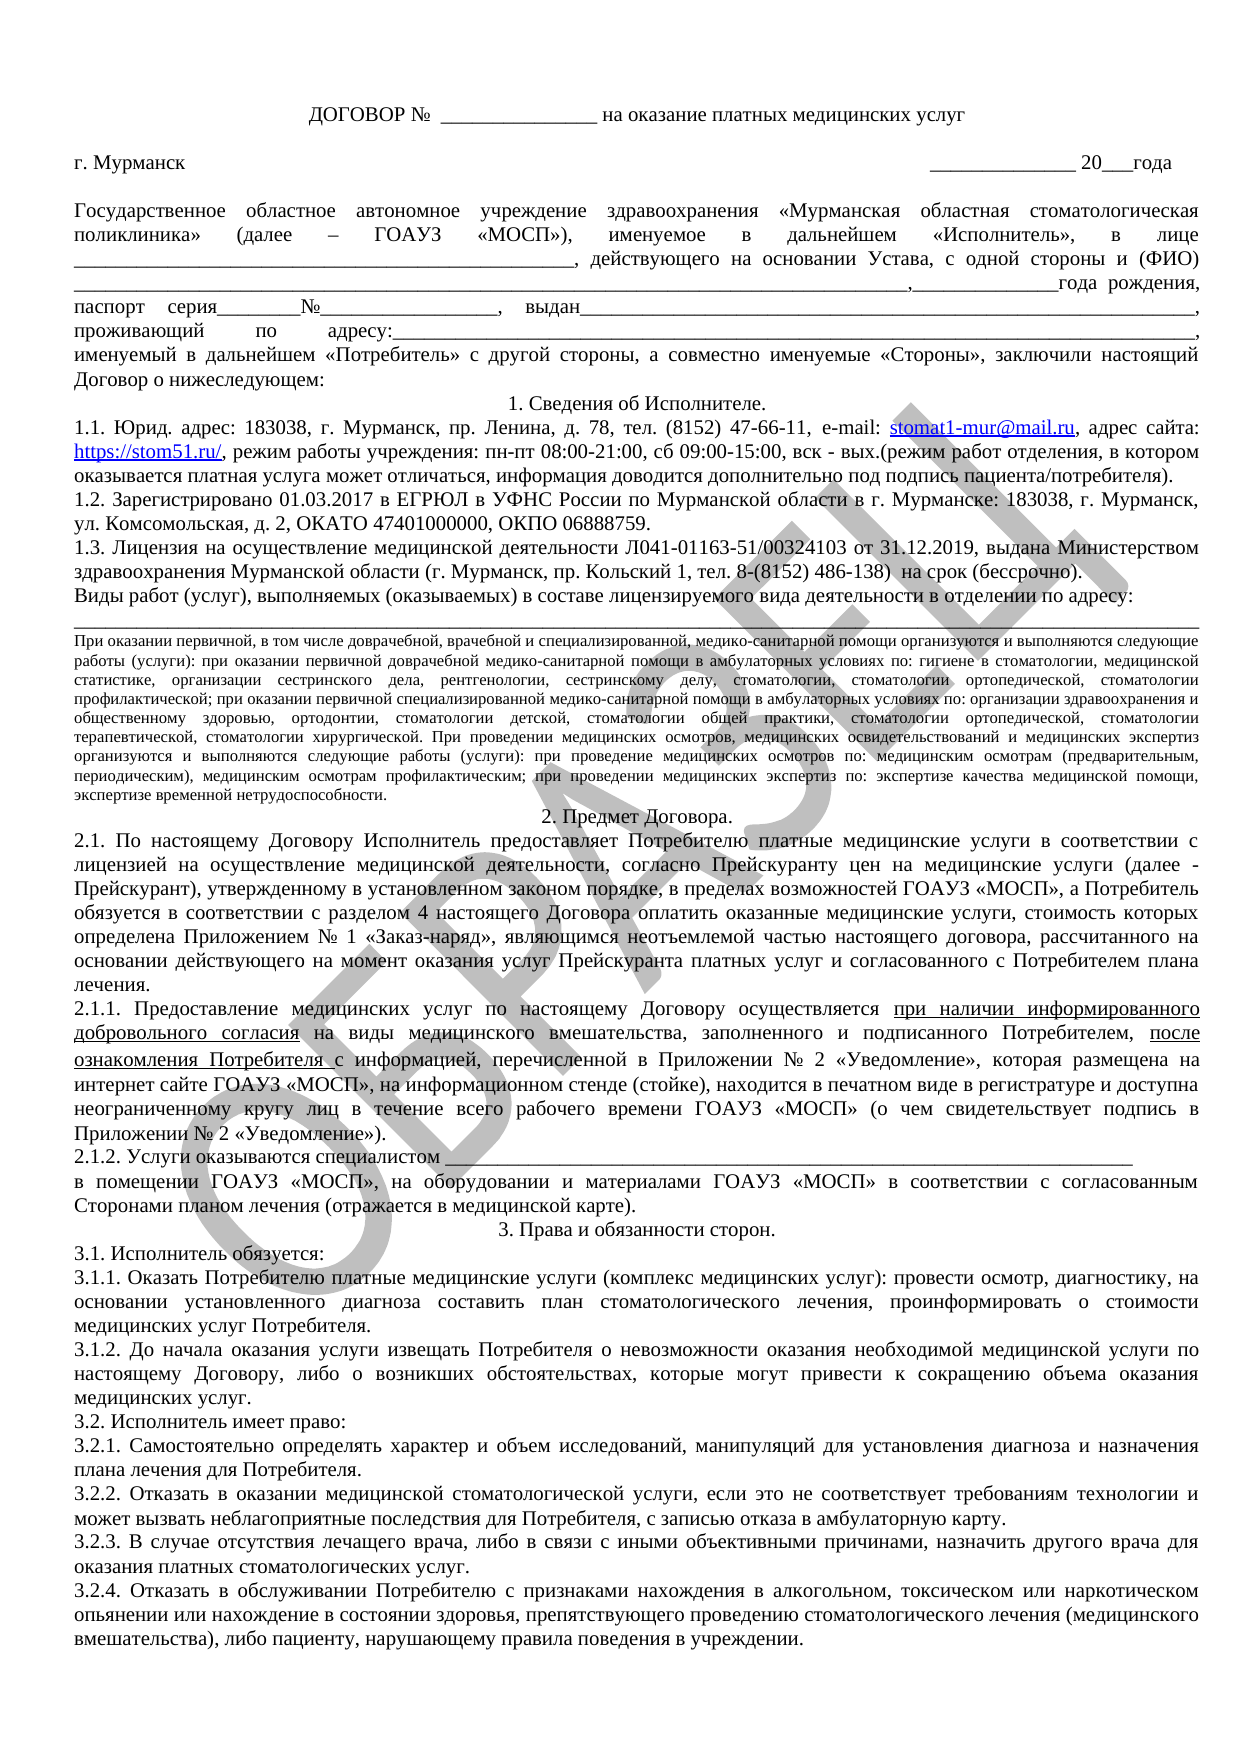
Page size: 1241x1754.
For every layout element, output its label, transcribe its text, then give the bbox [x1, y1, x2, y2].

text 3.2.2. Отказать в оказании медицинской стоматологической услуги, если это не соответствует требованиям технологии и может вызвать неблагоприятные последствия для Потребителя, с записью отказа в амбулаторную карту. [74, 1481, 1200, 1529]
text ДОГОВОР № _______________ на оказание платных медицинских услуг [74, 102, 1200, 126]
text 3. Права и обязанности сторон. [74, 1217, 1200, 1241]
text г. Мурманск ______________ 20___года [74, 150, 1200, 174]
text 2.1.1. Предоставление медицинских услуг по настоящему Договору осуществляется при наличии информированного добровольного согласия на виды медицинского вмешательства, заполненного и подписанного Потребителем, после ознакомления Потребителя с информацией, перечисленной в Приложении № 2 «Уведомление», которая размещена на интернет сайте ГОАУЗ «МОСП», на информационном стенде (стойке), находится в печатном виде в регистратуре и доступна неограниченному кругу лиц в течение всего рабочего времени ГОАУЗ «МОСП» (о чем свидетельствует подпись в Приложении № 2 «Уведомление»). [74, 996, 1200, 1144]
text Виды работ (услуг), выполняемых (оказываемых) в составе лицензируемого вида деятельности в отделении по адресу: [74, 583, 1200, 607]
text 2.1. По настоящему Договору Исполнитель предоставляет Потребителю платные медицинские услуги в соответствии с лицензией на осуществление медицинской деятельности, согласно Прейскуранту цен на медицинские услуги (далее - Прейскурант), утвержденному в установленном законом порядке, в пределах возможностей ГОАУЗ «МОСП», а Потребитель обязуется в соответствии с разделом 4 настоящего Договора оплатить оказанные медицинские услуги, стоимость которых определена Приложением № 1 «Заказ-наряд», являющимся неотъемлемой частью настоящего договора, рассчитанного на основании действующего на момент оказания услуг Прейскуранта платных услуг и согласованного с Потребителем плана лечения. [74, 828, 1200, 996]
text Государственное областное автономное учреждение здравоохранения «Мурманская областная стоматологическая поликлиника» (далее – ГОАУЗ «МОСП»), именуемое в дальнейшем «Исполнитель», в лице ________________________________________________, действующего на основании Устава, с одной стороны и (ФИО) ________________________________________________________________________________,______________года рождения, паспорт серия________№_________________, выдан___________________________________________________________, проживающий по адресу:_____________________________________________________________________________, именуемый в дальнейшем «Потребитель» с другой стороны, а совместно именуемые «Стороны», заключили настоящий Договор о нижеследующем: [74, 198, 1200, 391]
text 3.2.1. Самостоятельно определять характер и объем исследований, манипуляций для установления диагноза и назначения плана лечения для Потребителя. [74, 1433, 1200, 1481]
text 1.3. Лицензия на осуществление медицинской деятельности Л041-01163-51/00324103 от 31.12.2019, выдана Министерством здравоохранения Мурманской области (г. Мурманск, пр. Кольский 1, тел. 8-(8152) 486-138) на срок (бессрочно). [74, 535, 1200, 583]
text 1. Сведения об Исполнителе. [74, 391, 1200, 414]
text 3.1. Исполнитель обязуется: [74, 1241, 1200, 1265]
text 2.1.2. Услуги оказываются специалистом __________________________________________________________________ [74, 1144, 1200, 1168]
text 1.2. Зарегистрировано 01.03.2017 в ЕГРЮЛ в УФНС России по Мурманской области в г. Мурманске: 183038, г. Мурманск, ул. Комсомольская, д. 2, ОКАТО 47401000000, ОКПО 06888759. [74, 487, 1200, 535]
text 3.2.3. В случае отсутствия лечащего врача, либо в связи с иными объективными причинами, назначить другого врача для оказания платных стоматологических услуг. [74, 1529, 1200, 1578]
text ____________________________________________________________________________________________________________ [74, 607, 1200, 631]
text в помещении ГОАУЗ «МОСП», на оборудовании и материалами ГОАУЗ «МОСП» в соответствии с согласованным Сторонами планом лечения (отражается в медицинской карте). [74, 1168, 1200, 1217]
text 1.1. Юрид. адрес: 183038, г. Мурманск, пр. Ленина, д. 78, тел. (8152) 47-66-11, e-mail: stomat1-mur@mail.ru, адрес сайта: https://stom51.ru/, режим работы учреждения: пн-пт 08:00-21:00, сб 09:00-15:00, вск - вых.(режим работ отделения, в котором оказывается платная услуга может отличаться, информация доводится дополнительно под подпись пациента/потребителя). [74, 414, 1200, 487]
text 3.2.4. Отказать в обслуживании Потребителю с признаками нахождения в алкогольном, токсическом или наркотическом опьянении или нахождение в состоянии здоровья, препятствующего проведению стоматологического лечения (медицинского вмешательства), либо пациенту, нарушающему правила поведения в учреждении. [74, 1578, 1200, 1650]
text При оказании первичной, в том числе доврачебной, врачебной и специализированной, медико-санитарной помощи организуются и выполняются следующие работы (услуги): при оказании первичной доврачебной медико-санитарной помощи в амбулаторных условиях по: гигиене в стоматологии, медицинской статистике, организации сестринского дела, рентгенологии, сестринскому делу, стоматологии, стоматологии ортопедической, стоматологии профилактической; при оказании первичной специализированной медико-санитарной помощи в амбулаторных условиях по: организации здравоохранения и общественному здоровью, ортодонтии, стоматологии детской, стоматологии общей практики, стоматологии ортопедической, стоматологии терапевтической, стоматологии хирургической. При проведении медицинских осмотров, медицинских освидетельствований и медицинских экспертиз организуются и выполняются следующие работы (услуги): при проведение медицинских осмотров по: медицинским осмотрам (предварительным, периодическим), медицинским осмотрам профилактическим; при проведении медицинских экспертиз по: экспертизе качества медицинской помощи, экспертизе временной нетрудоспособности. [74, 631, 1200, 804]
text 3.1.2. До начала оказания услуги извещать Потребителя о невозможности оказания необходимой медицинской услуги по настоящему Договору, либо о возникших обстоятельствах, которые могут привести к сокращению объема оказания медицинских услуг. [74, 1337, 1200, 1409]
text 3.1.1. Оказать Потребителю платные медицинские услуги (комплекс медицинских услуг): провести осмотр, диагностику, на основании установленного диагноза составить план стоматологического лечения, проинформировать о стоимости медицинских услуг Потребителя. [74, 1265, 1200, 1337]
text 2. Предмет Договора. [74, 804, 1200, 828]
text 3.2. Исполнитель имеет право: [74, 1409, 1200, 1433]
